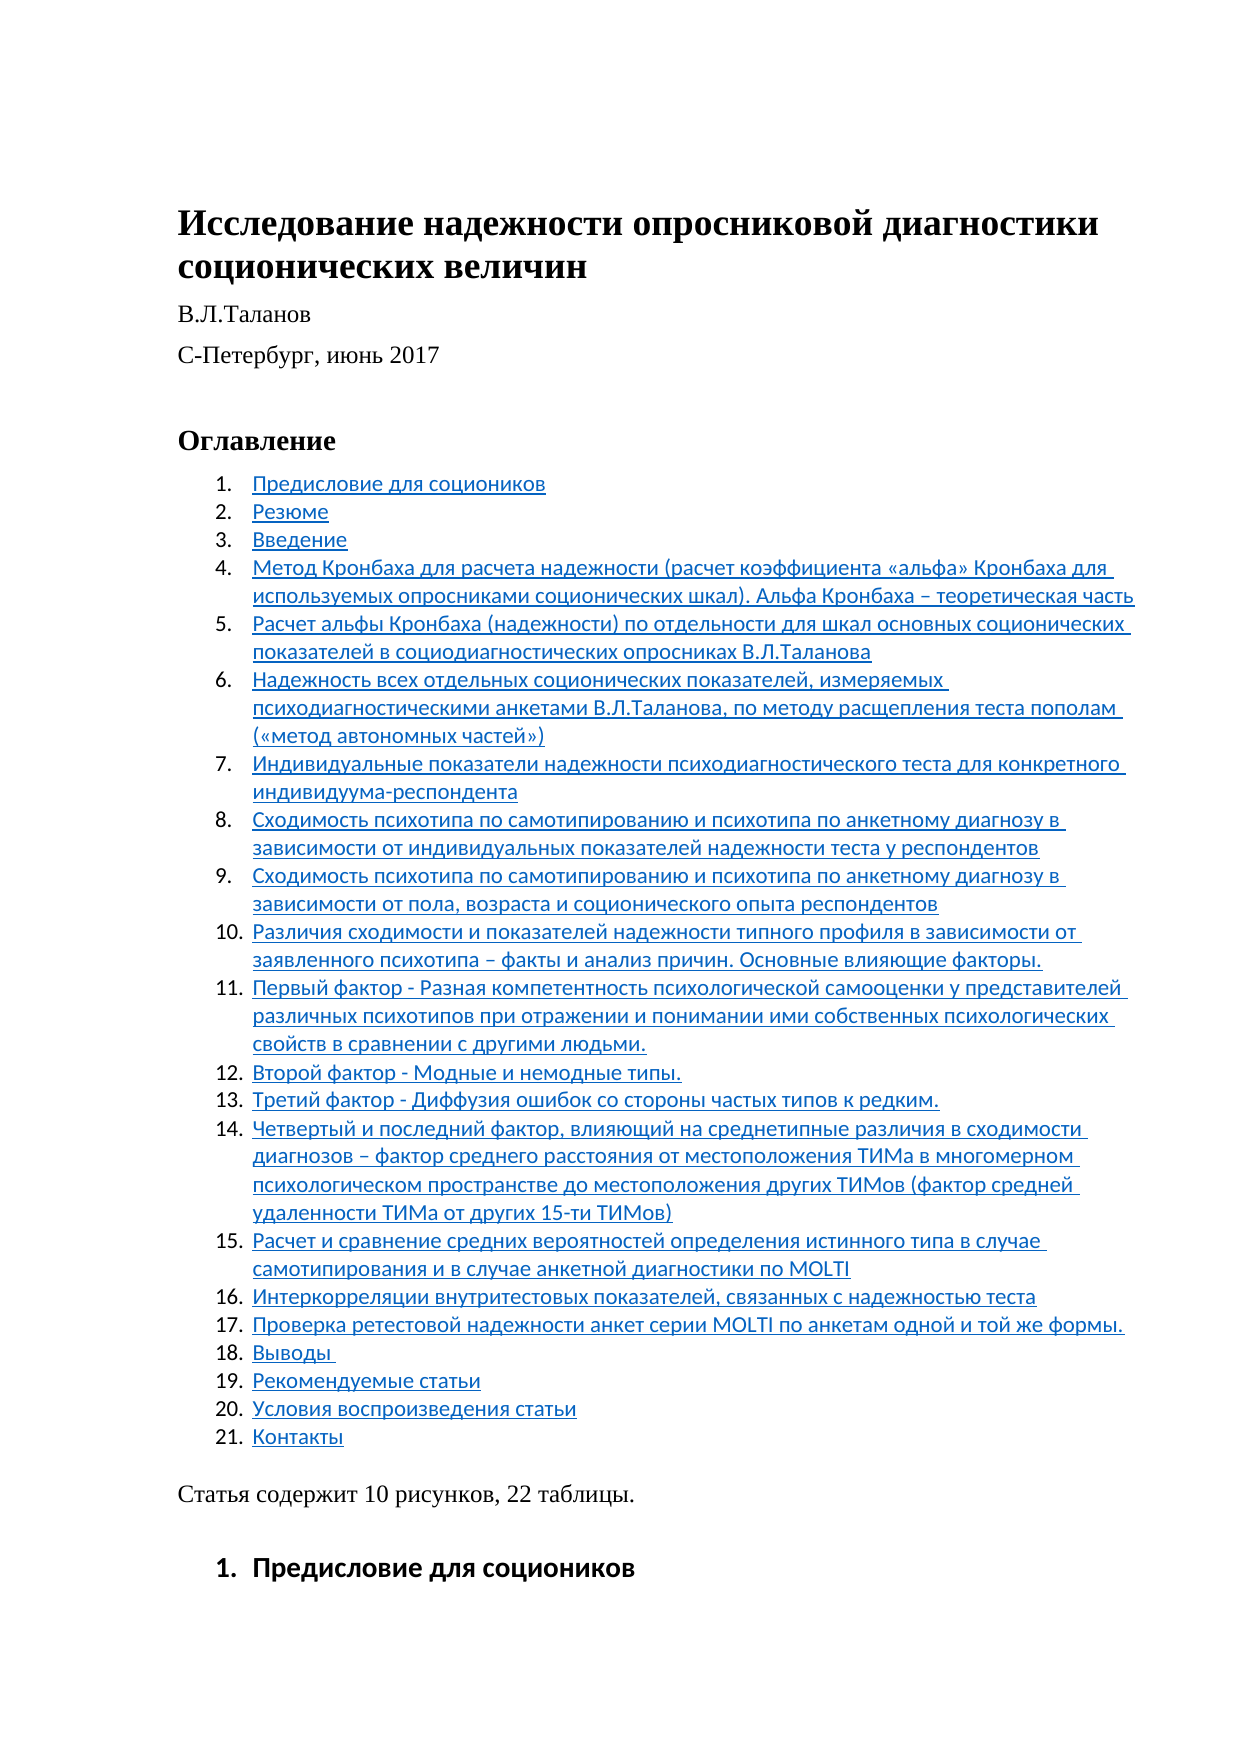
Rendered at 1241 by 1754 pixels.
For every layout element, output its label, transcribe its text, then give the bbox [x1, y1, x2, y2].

text Статья содержит 10 рисунков, 22 таблицы. [177, 1479, 1152, 1507]
list Первый фактор - Разная компетентность психологической самооценки у представителей различных психотипов при отражении и понимании ими собственных психологических свойств в сравнении с другими людьми. [215, 973, 1152, 1058]
list Резюме [215, 497, 1152, 525]
list Расчет и сравнение средних вероятностей определения истинного типа в случае самотипирования и в случае анкетной диагностики по MOLTI [215, 1226, 1152, 1282]
list Метод Кронбаха для расчета надежности (расчет коэффициента «альфа» Кронбаха для используемых опросниками соционических шкал). Альфа Кронбаха – теоретическая часть [215, 553, 1152, 609]
text Исследование надежности опросниковой диагностики соционических величин [177, 201, 1152, 287]
list Второй фактор - Модные и немодные типы. [215, 1058, 1152, 1086]
list Предисловие для социоников [215, 469, 1152, 497]
list Условия воспроизведения статьи [215, 1394, 1152, 1422]
text В.Л.Таланов [177, 299, 1152, 328]
list Индивидуальные показатели надежности психодиагностического теста для конкретного индивидуума-респондента [215, 749, 1152, 805]
list Расчет альфы Кронбаха (надежности) по отдельности для шкал основных соционических показателей в социодиагностических опросниках В.Л.Таланова [215, 609, 1152, 665]
text Оглавление [177, 423, 1152, 457]
text С-Петербург, июнь 2017 [177, 341, 1152, 369]
list Четвертый и последний фактор, влияющий на среднетипные различия в сходимости диагнозов – фактор среднего расстояния от местоположения ТИМа в многомерном психологическом пространстве до местоположения других ТИМов (фактор средней удаленности ТИМа от других 15-ти ТИМов) [215, 1114, 1152, 1226]
list Рекомендуемые статьи [215, 1366, 1152, 1394]
list Сходимость психотипа по самотипированию и психотипа по анкетному диагнозу в зависимости от пола, возраста и соционического опыта респондентов [215, 861, 1152, 917]
list Различия сходимости и показателей надежности типного профиля в зависимости от заявленного психотипа – факты и анализ причин. Основные влияющие факторы. [215, 917, 1152, 973]
list Третий фактор - Диффузия ошибок со стороны частых типов к редким. [215, 1086, 1152, 1114]
list Сходимость психотипа по самотипированию и психотипа по анкетному диагнозу в зависимости от индивидуальных показателей надежности теста у респондентов [215, 805, 1152, 861]
list Проверка ретестовой надежности анкет серии MOLTI по анкетам одной и той же формы. [215, 1310, 1152, 1338]
list Надежность всех отдельных соционических показателей, измеряемых психодиагностическими анкетами В.Л.Таланова, по методу расщепления теста пополам («метод автономных частей») [215, 665, 1152, 749]
list Интеркорреляции внутритестовых показателей, связанных с надежностью теста [215, 1282, 1152, 1310]
list Введение [215, 525, 1152, 553]
list Контакты [215, 1422, 1152, 1450]
list Предисловие для социоников [215, 1549, 1152, 1584]
list Выводы [215, 1338, 1152, 1366]
